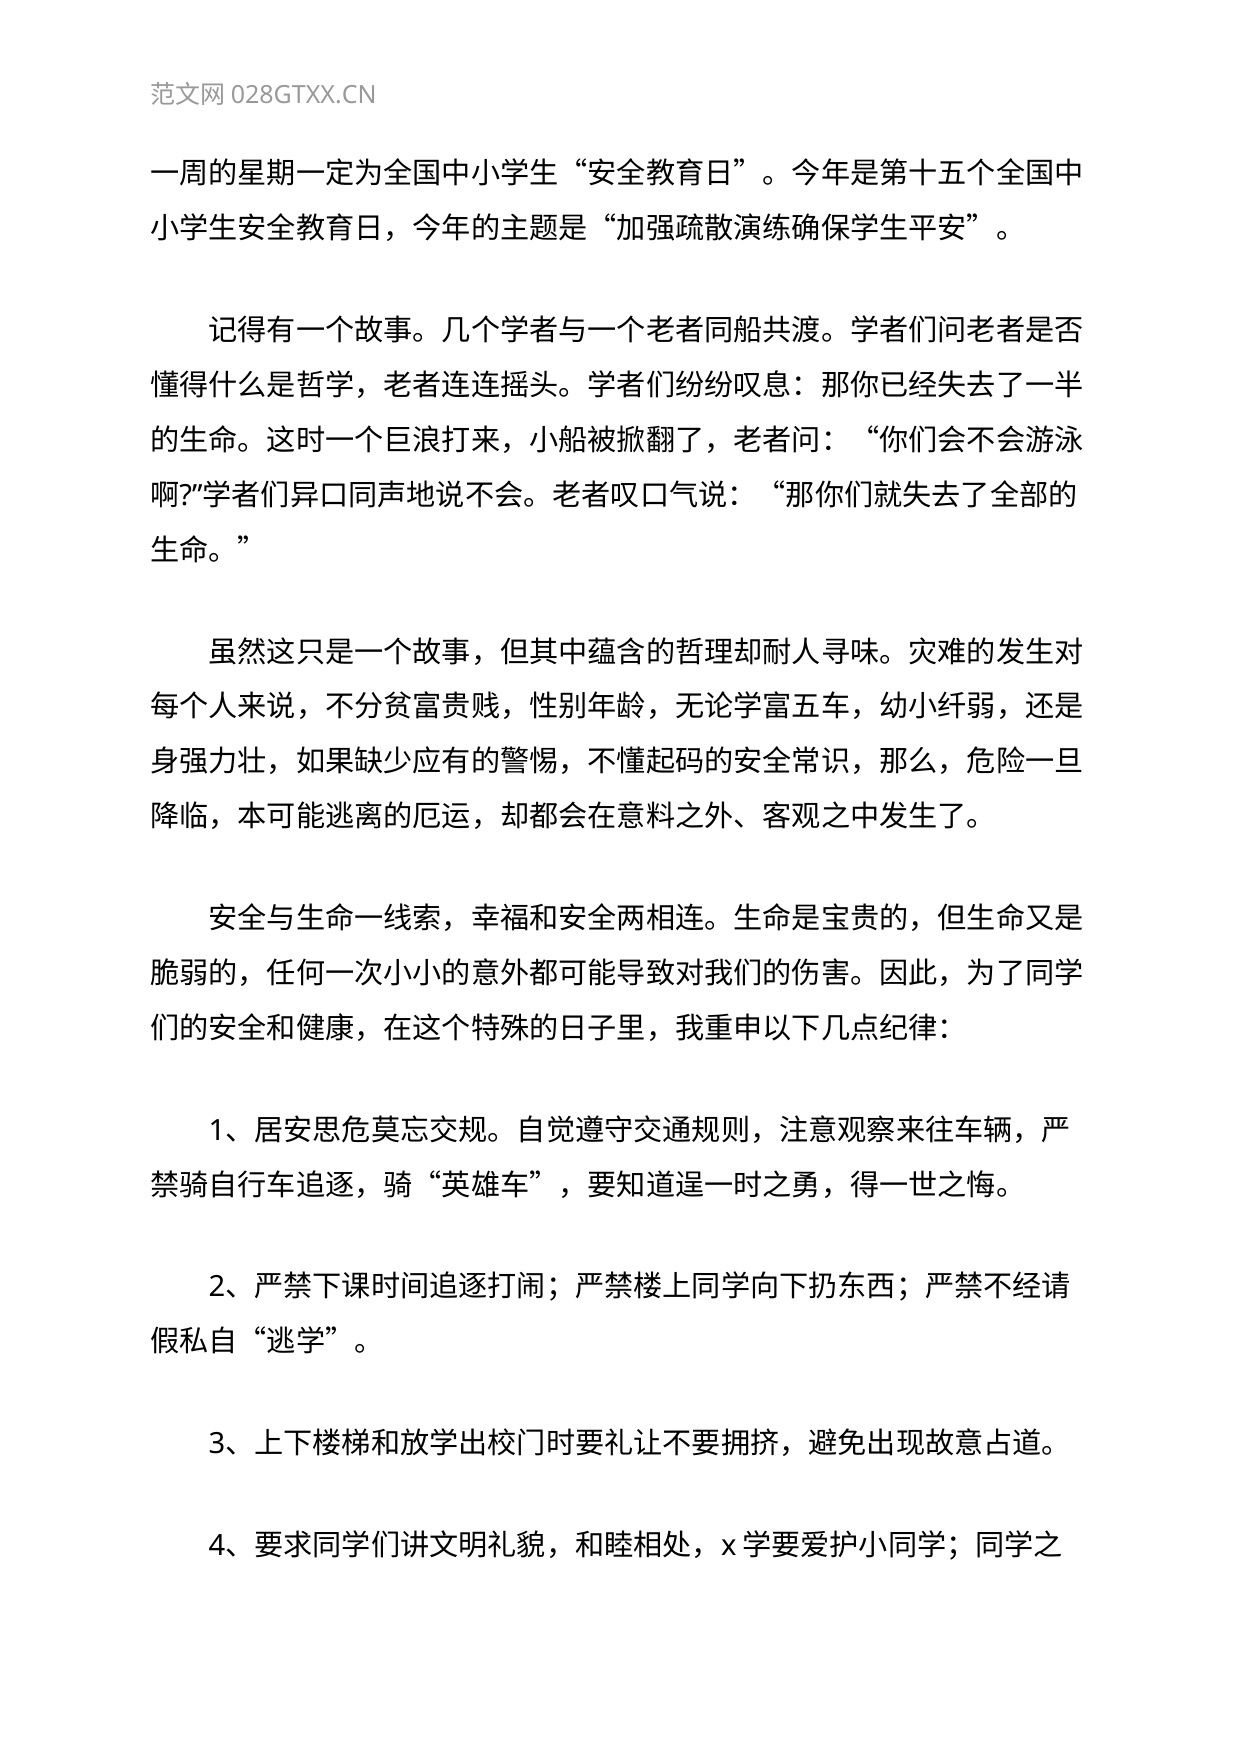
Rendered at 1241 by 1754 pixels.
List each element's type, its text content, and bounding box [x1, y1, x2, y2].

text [150, 1522, 1090, 1564]
text 3、上下楼梯和放学出校门时要礼让不要拥挤，避免出现故意占道。 [150, 1420, 1090, 1462]
text 1、居安思危莫忘交规。自觉遵守交通规则，注意观察来往车辆，严禁骑自行车追逐，骑“英雄车”，要知道逞一时之勇，得一世之悔。 [150, 1106, 1090, 1203]
text 2、严禁下课时间追逐打闹；严禁楼上同学向下扔东西；严禁不经请假私自“逃学”。 [150, 1263, 1090, 1360]
text 虽然这只是一个故事，但其中蕴含的哲理却耐人寻味。灾难的发生对每个人来说，不分贫富贵贱，性别年龄，无论学富五车，幼小纤弱，还是身强力壮，如果缺少应有的警惕，不懂起码的安全常识，那么，危险一旦降临，本可能逃离的厄运，却都会在意料之外、客观之中发生了。 [150, 628, 1090, 835]
text 记得有一个故事。几个学者与一个老者同船共渡。学者们问老者是否懂得什么是哲学，老者连连摇头。学者们纷纷叹息：那你已经失去了一半的生命。这时一个巨浪打来，小船被掀翻了，老者问：“你们会不会游泳啊?”学者们异口同声地说不会。老者叹口气说：“那你们就失去了全部的生命。” [150, 307, 1090, 569]
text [150, 150, 1090, 247]
text 安全与生命一线索，幸福和安全两相连。生命是宝贵的，但生命又是脆弱的，任何一次小小的意外都可能导致对我们的伤害。因此，为了同学们的安全和健康，在这个特殊的日子里，我重申以下几点纪律： [150, 894, 1090, 1047]
